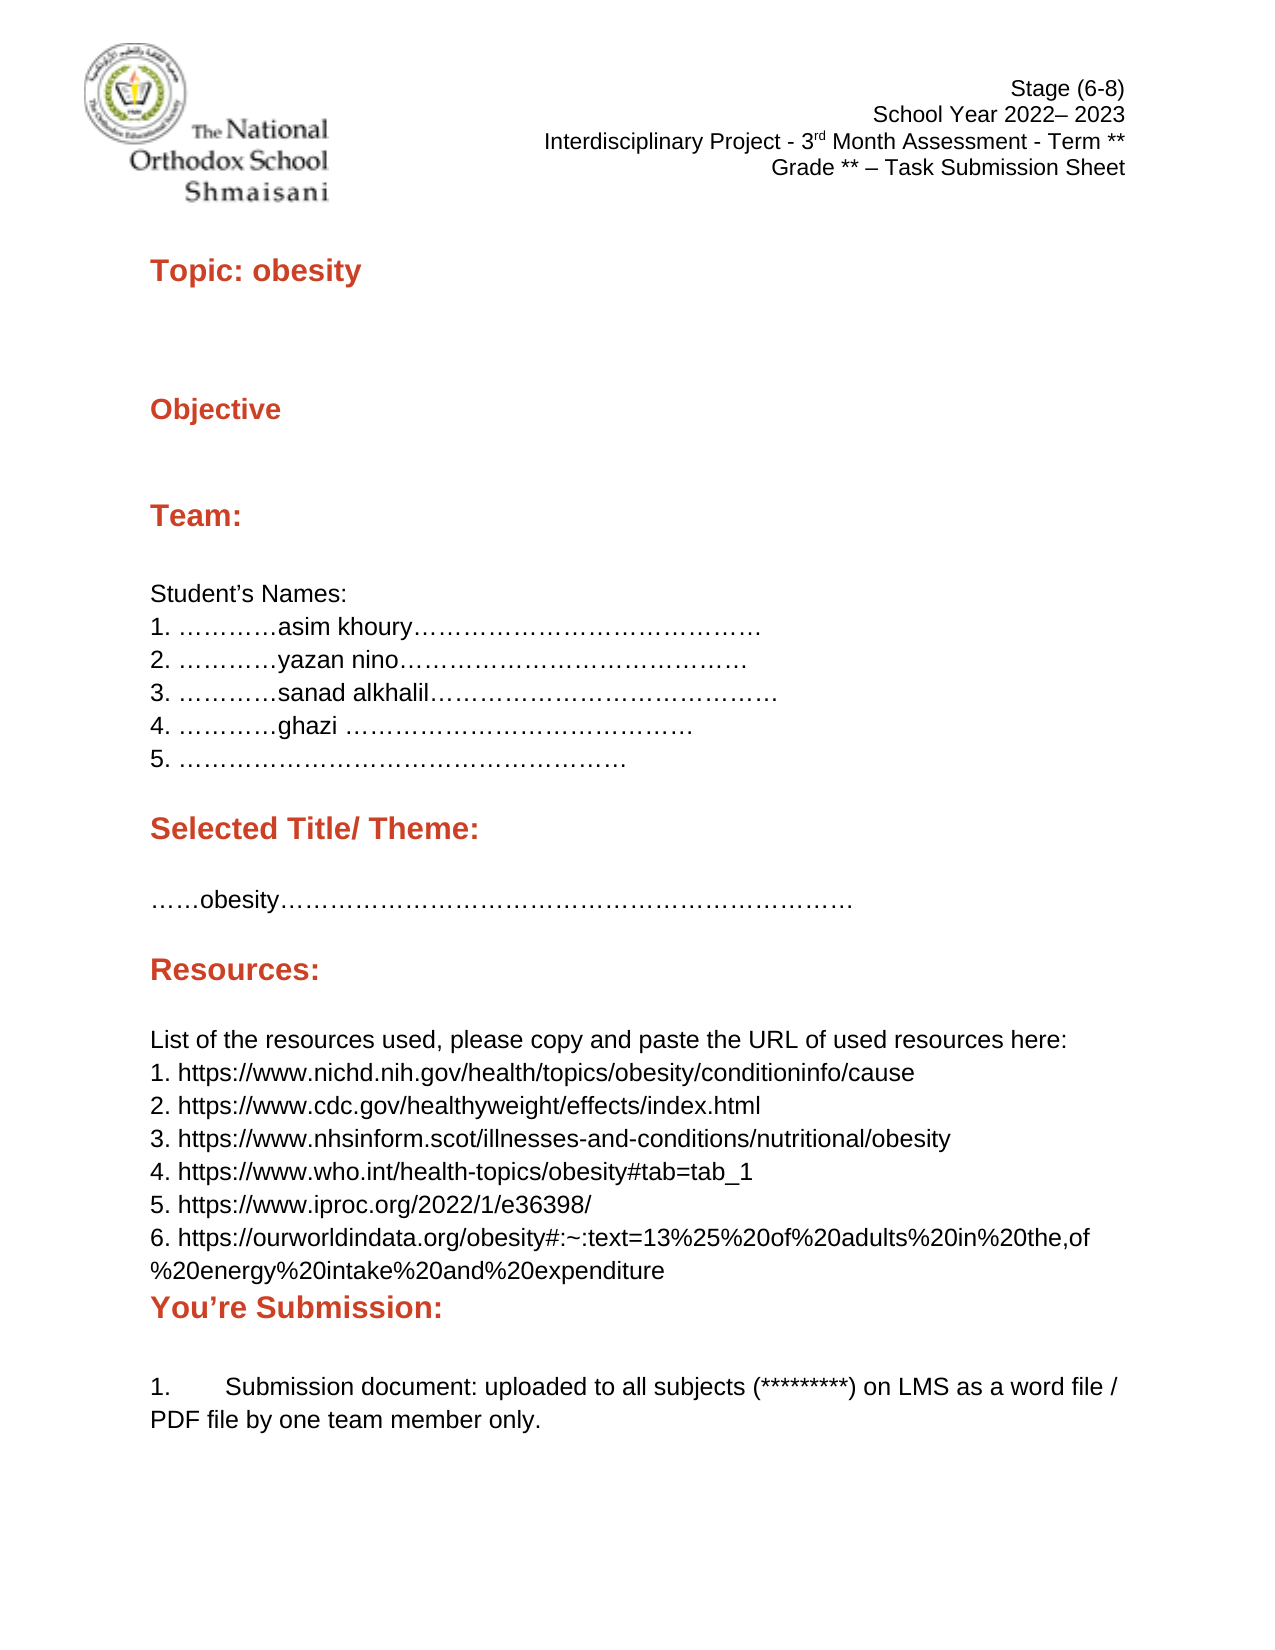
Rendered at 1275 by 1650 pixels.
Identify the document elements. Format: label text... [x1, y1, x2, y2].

text Resources: [150, 951, 1125, 987]
text 1. Submission document: uploaded to all subjects (*********) on LMS as a word file / PDF file by one team member only. [150, 1372, 1125, 1433]
text 4. https://www.who.int/health-topics/obesity#tab=tab_1 [150, 1157, 1125, 1186]
text 1. https://www.nichd.nih.gov/health/topics/obesity/conditioninfo/cause [150, 1058, 1125, 1087]
text Selected Title/ Theme: [150, 810, 1125, 846]
text 3. …………sanad alkhalil…………………………………… [150, 678, 1125, 707]
text ……obesity…………………………………………………………… [150, 885, 1125, 913]
text Team: [150, 497, 1125, 533]
text Objective [150, 392, 1125, 426]
text Topic: obesity [150, 252, 1125, 288]
text Student’s Names: [150, 579, 1125, 608]
text List of the resources used, please copy and paste the URL of used resources here: [150, 1025, 1125, 1054]
text 2. https://www.cdc.gov/healthyweight/effects/index.html [150, 1091, 1125, 1120]
text 2. …………yazan nino…………………………………… [150, 645, 1125, 674]
text 5. ……………………………………………… [150, 744, 1125, 773]
text 1. …………asim khoury…………………………………… [150, 612, 1125, 641]
text 4. …………ghazi …………………………………… [150, 711, 1125, 740]
text You’re Submission: [150, 1289, 1125, 1325]
text 3. https://www.nhsinform.scot/illnesses-and-conditions/nutritional/obesity [150, 1124, 1125, 1153]
text 6. https://ourworldindata.org/obesity#:~:text=13%25%20of%20adults%20in%20the,of%20energy%20intake%20and%20expenditure [150, 1223, 1125, 1285]
picture [84, 43, 329, 209]
text 5. https://www.iproc.org/2022/1/e36398/ [150, 1190, 1125, 1219]
